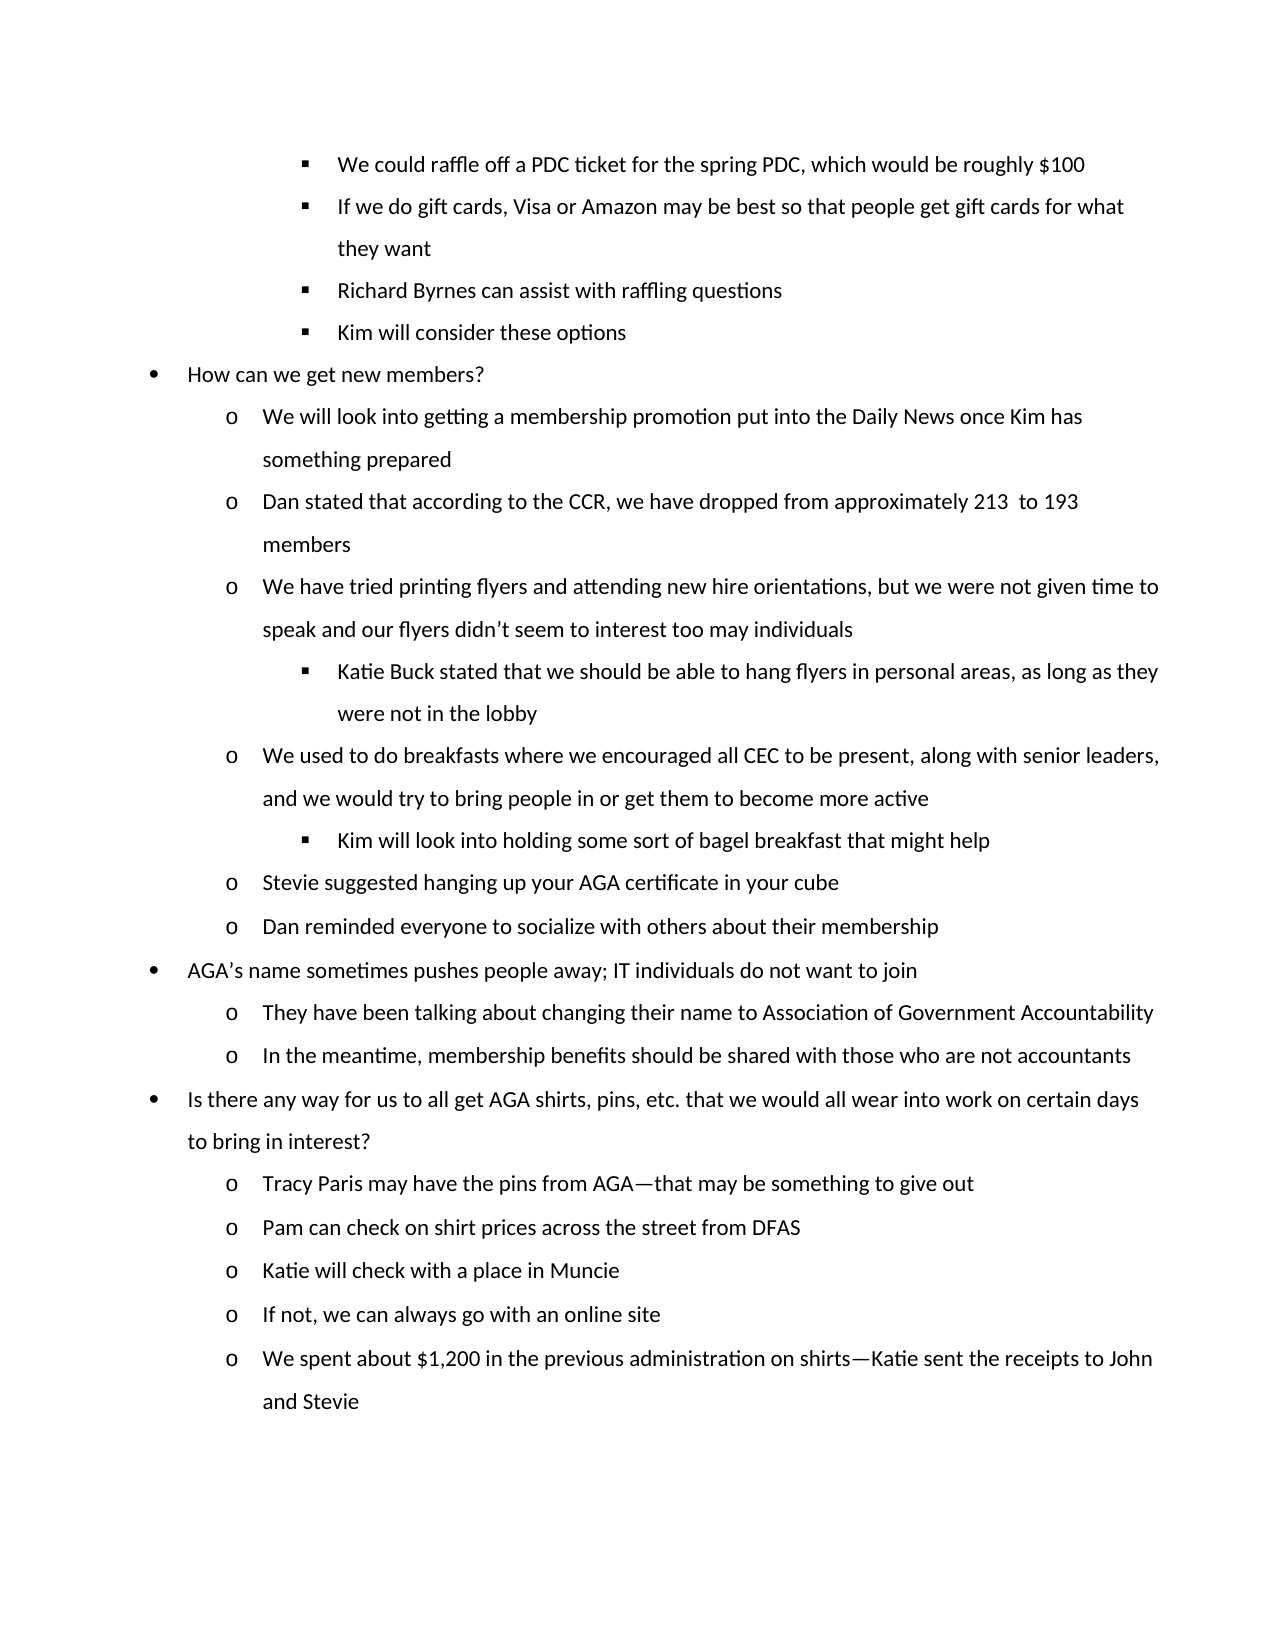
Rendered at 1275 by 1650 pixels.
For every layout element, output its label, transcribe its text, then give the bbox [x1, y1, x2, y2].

list AGA’s name sometimes pushes people away; IT individuals do not want to join [150, 956, 1162, 984]
list In the meantime, membership benefits should be shared with those who are not accountants [225, 1041, 1162, 1071]
list Kim will look into holding some sort of bagel breakfast that might help [300, 826, 1162, 854]
list We will look into getting a membership promotion put into the Daily News once Kim has something prepared [225, 402, 1162, 473]
list Katie will check with a place in Muncie [225, 1257, 1162, 1286]
list If not, we can always go with an online site [225, 1300, 1162, 1329]
list We have tried printing flyers and attending new hire orientations, but we were not given time to speak and our flyers didn’t seem to interest too may individuals [225, 572, 1162, 643]
list Kim will consider these options [300, 318, 1162, 346]
list We spent about $1,200 in the previous administration on shirts—Katie sent the receipts to John and Stevie [225, 1344, 1162, 1415]
list If we do gift cards, Visa or Amazon may be best so that people get gift cards for what they want [300, 192, 1162, 262]
list Is there any way for us to all get AGA shirts, pins, etc. that we would all wear into work on certain days to bring in interest? [150, 1085, 1162, 1155]
list Richard Byrnes can assist with raffling questions [300, 276, 1162, 304]
list We used to do breakfasts where we encouraged all CEC to be present, along with senior leaders, and we would try to bring people in or get them to become more active [225, 741, 1162, 812]
list How can we get new members? [150, 360, 1162, 388]
list Katie Buck stated that we should be able to hang flyers in personal areas, as long as they were not in the lobby [300, 657, 1162, 727]
list They have been talking about changing their name to Association of Government Accountability [225, 998, 1162, 1027]
list Stevie suggested hanging up your AGA certificate in your cube [225, 868, 1162, 897]
list Tracy Paris may have the pins from AGA—that may be something to give out [225, 1169, 1162, 1198]
list Dan reminded everyone to socialize with others about their membership [225, 912, 1162, 941]
list Pam can check on shirt prices across the street from DFAS [225, 1213, 1162, 1242]
list Dan stated that according to the CCR, we have dropped from approximately 213 to 193 members [225, 487, 1162, 558]
list We could raffle off a PDC ticket for the spring PDC, which would be roughly $100 [300, 150, 1162, 178]
